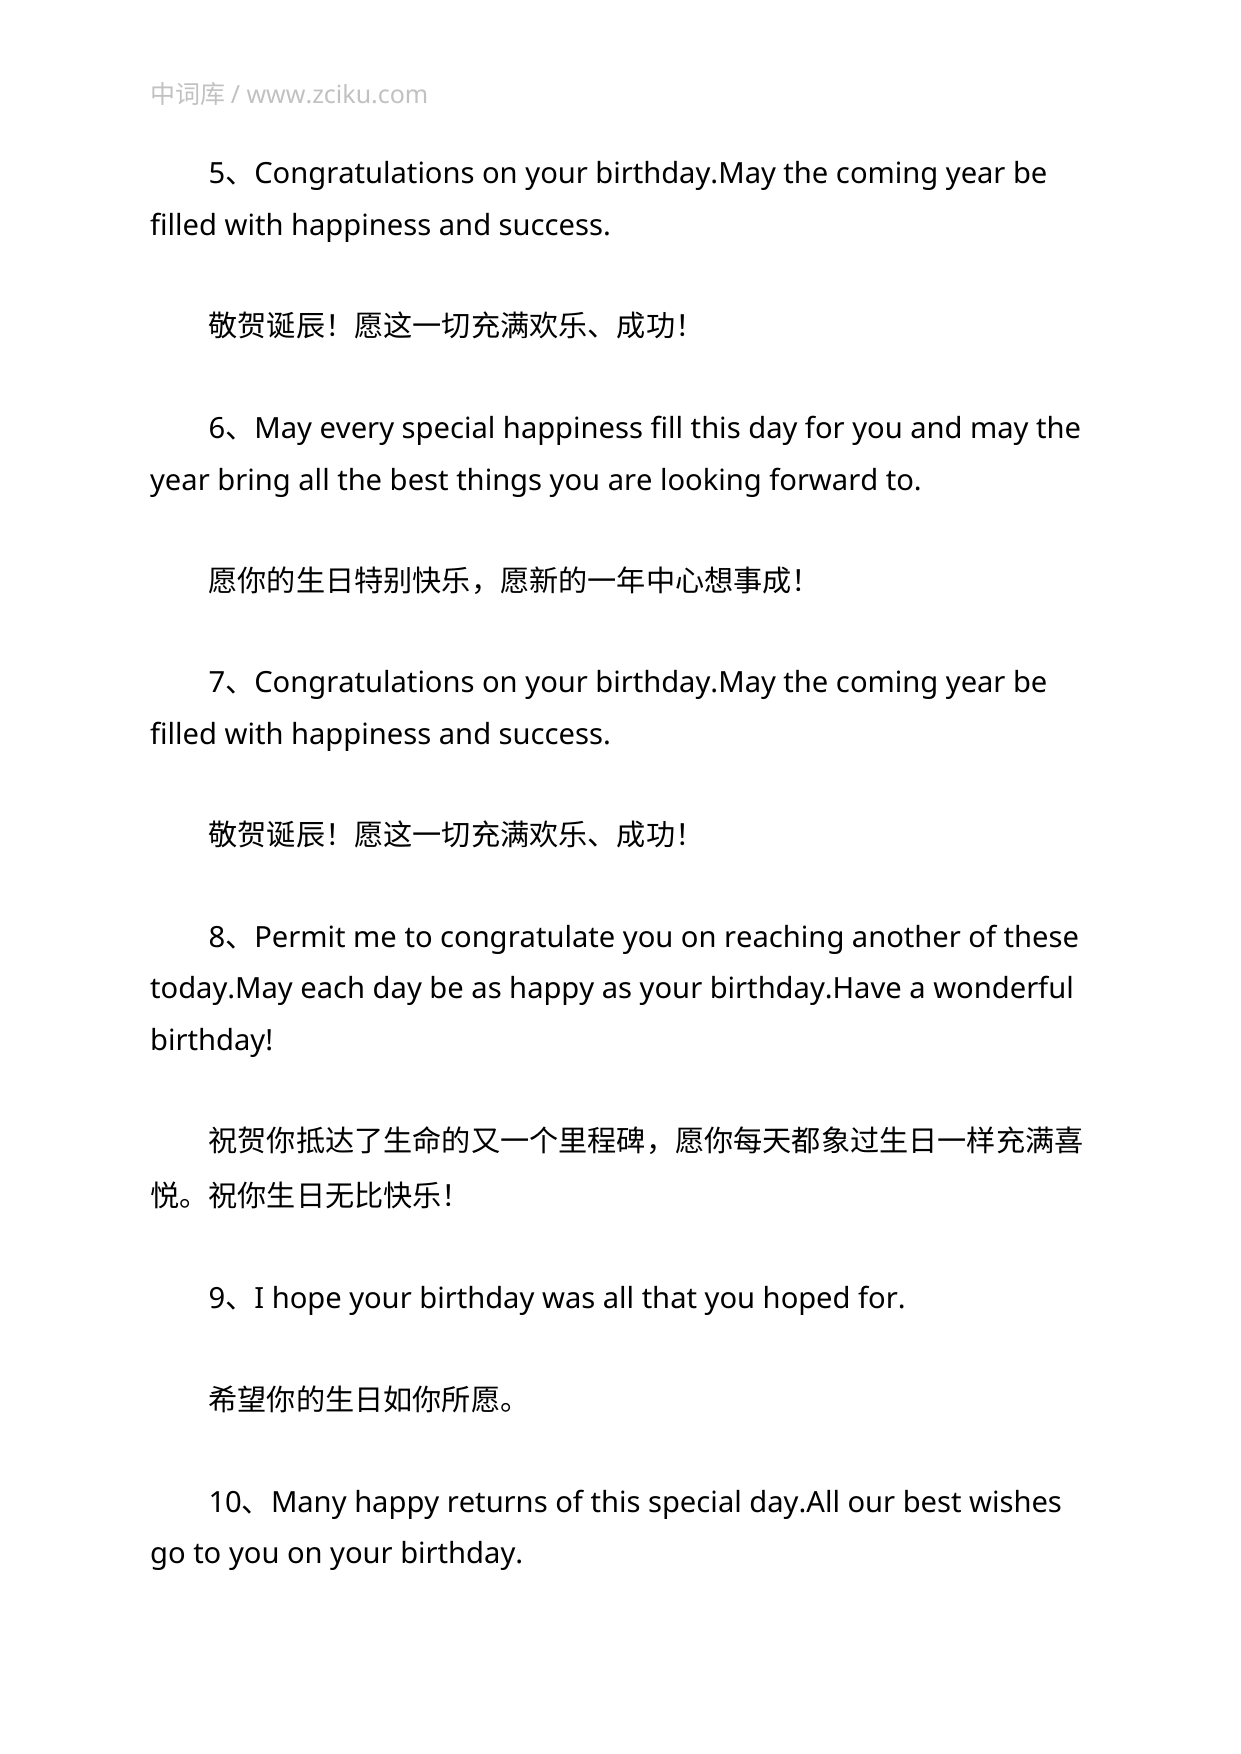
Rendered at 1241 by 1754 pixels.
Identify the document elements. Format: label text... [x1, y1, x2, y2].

text 希望你的生日如你所愿。 [150, 1376, 1090, 1419]
text 8、Permit me to congratulate you on reaching another of these today.May each day be as happy as your birthday.Have a wonderful birthday! [150, 913, 1090, 1059]
text 5、Congratulations on your birthday.May the coming year be filled with happiness and success. [150, 150, 1090, 244]
text 愿你的生日特别快乐，愿新的一年中心想事成！ [150, 557, 1090, 599]
text 10、Many happy returns of this special day.All our best wishes go to you on your birthday. [150, 1478, 1090, 1572]
text 敬贺诞辰！愿这一切充满欢乐、成功！ [150, 812, 1090, 854]
text 祝贺你抵达了生命的又一个里程碑，愿你每天都象过生日一样充满喜悦。祝你生日无比快乐！ [150, 1118, 1090, 1215]
text 7、Congratulations on your birthday.May the coming year be filled with happiness and success. [150, 659, 1090, 753]
text 敬贺诞辰！愿这一切充满欢乐、成功！ [150, 303, 1090, 345]
text 6、May every special happiness fill this day for you and may the year bring all the best things you are looking forward to. [150, 404, 1090, 498]
text 9、I hope your birthday was all that you hoped for. [150, 1274, 1090, 1317]
